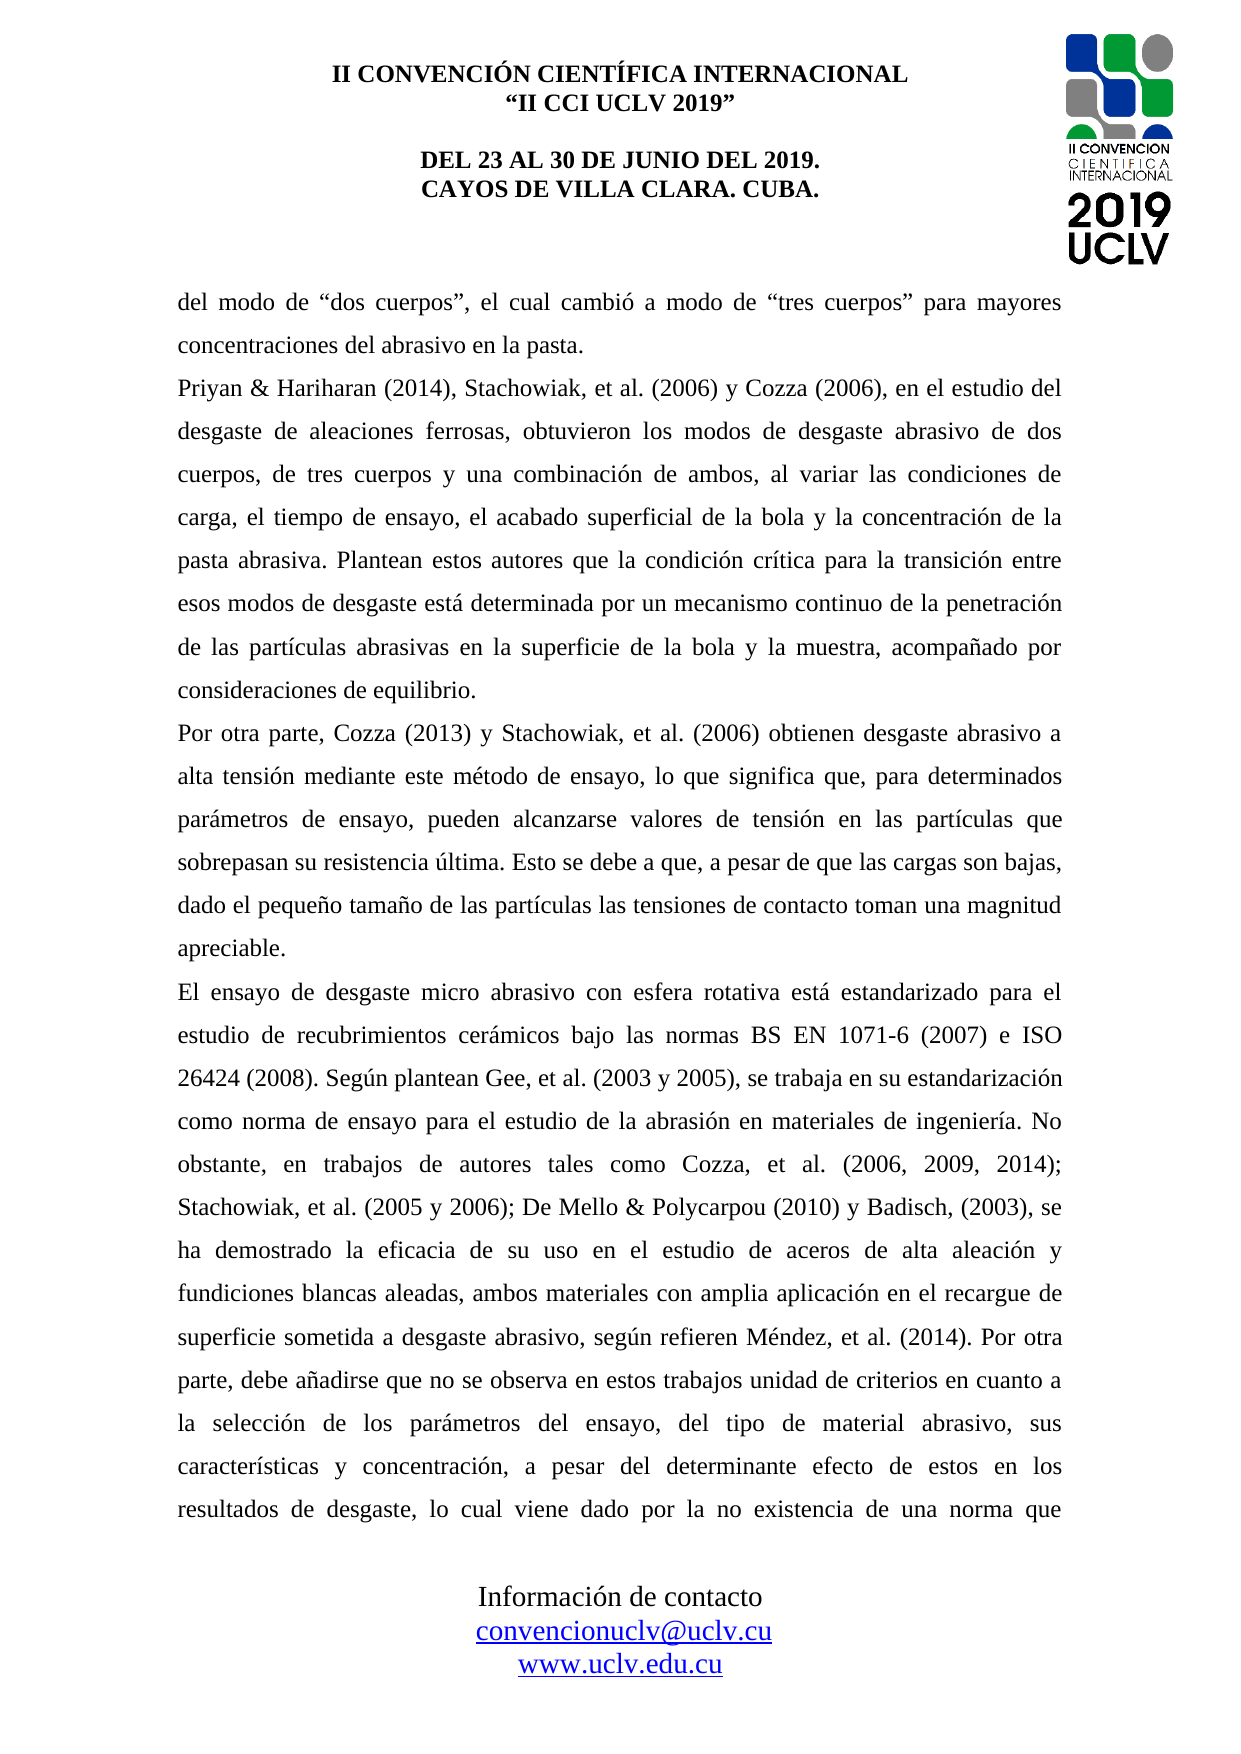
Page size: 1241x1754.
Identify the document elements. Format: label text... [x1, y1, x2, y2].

picture [1061, 31, 1182, 274]
text Priyan & Hariharan (2014), Stachowiak, et al. (2006) y Cozza (2006), en el estudio del desgaste de aleaciones ferrosas, obtuvieron los modos de desgaste abrasivo de dos cuerpos, de tres cuerpos y una combinación de ambos, al variar las condiciones de carga, el tiempo de ensayo, el acabado superficial de la bola y la concentración de la pasta abrasiva. Plantean estos autores que la condición crítica para la transición entre esos modos de desgaste está determinada por un mecanismo continuo de la penetración de las partículas abrasivas en la superficie de la bola y la muestra, acompañado por consideraciones de equilibrio. [177, 373, 1063, 703]
text Por otra parte, Cozza (2013) y Stachowiak, et al. (2006) obtienen desgaste abrasivo a alta tensión mediante este método de ensayo, lo que significa que, para determinados parámetros de ensayo, pueden alcanzarse valores de tensión en las partículas que sobrepasan su resistencia última. Esto se debe a que, a pesar de que las cargas son bajas, dado el pequeño tamaño de las partículas las tensiones de contacto toman una magnitud apreciable. [177, 718, 1063, 962]
